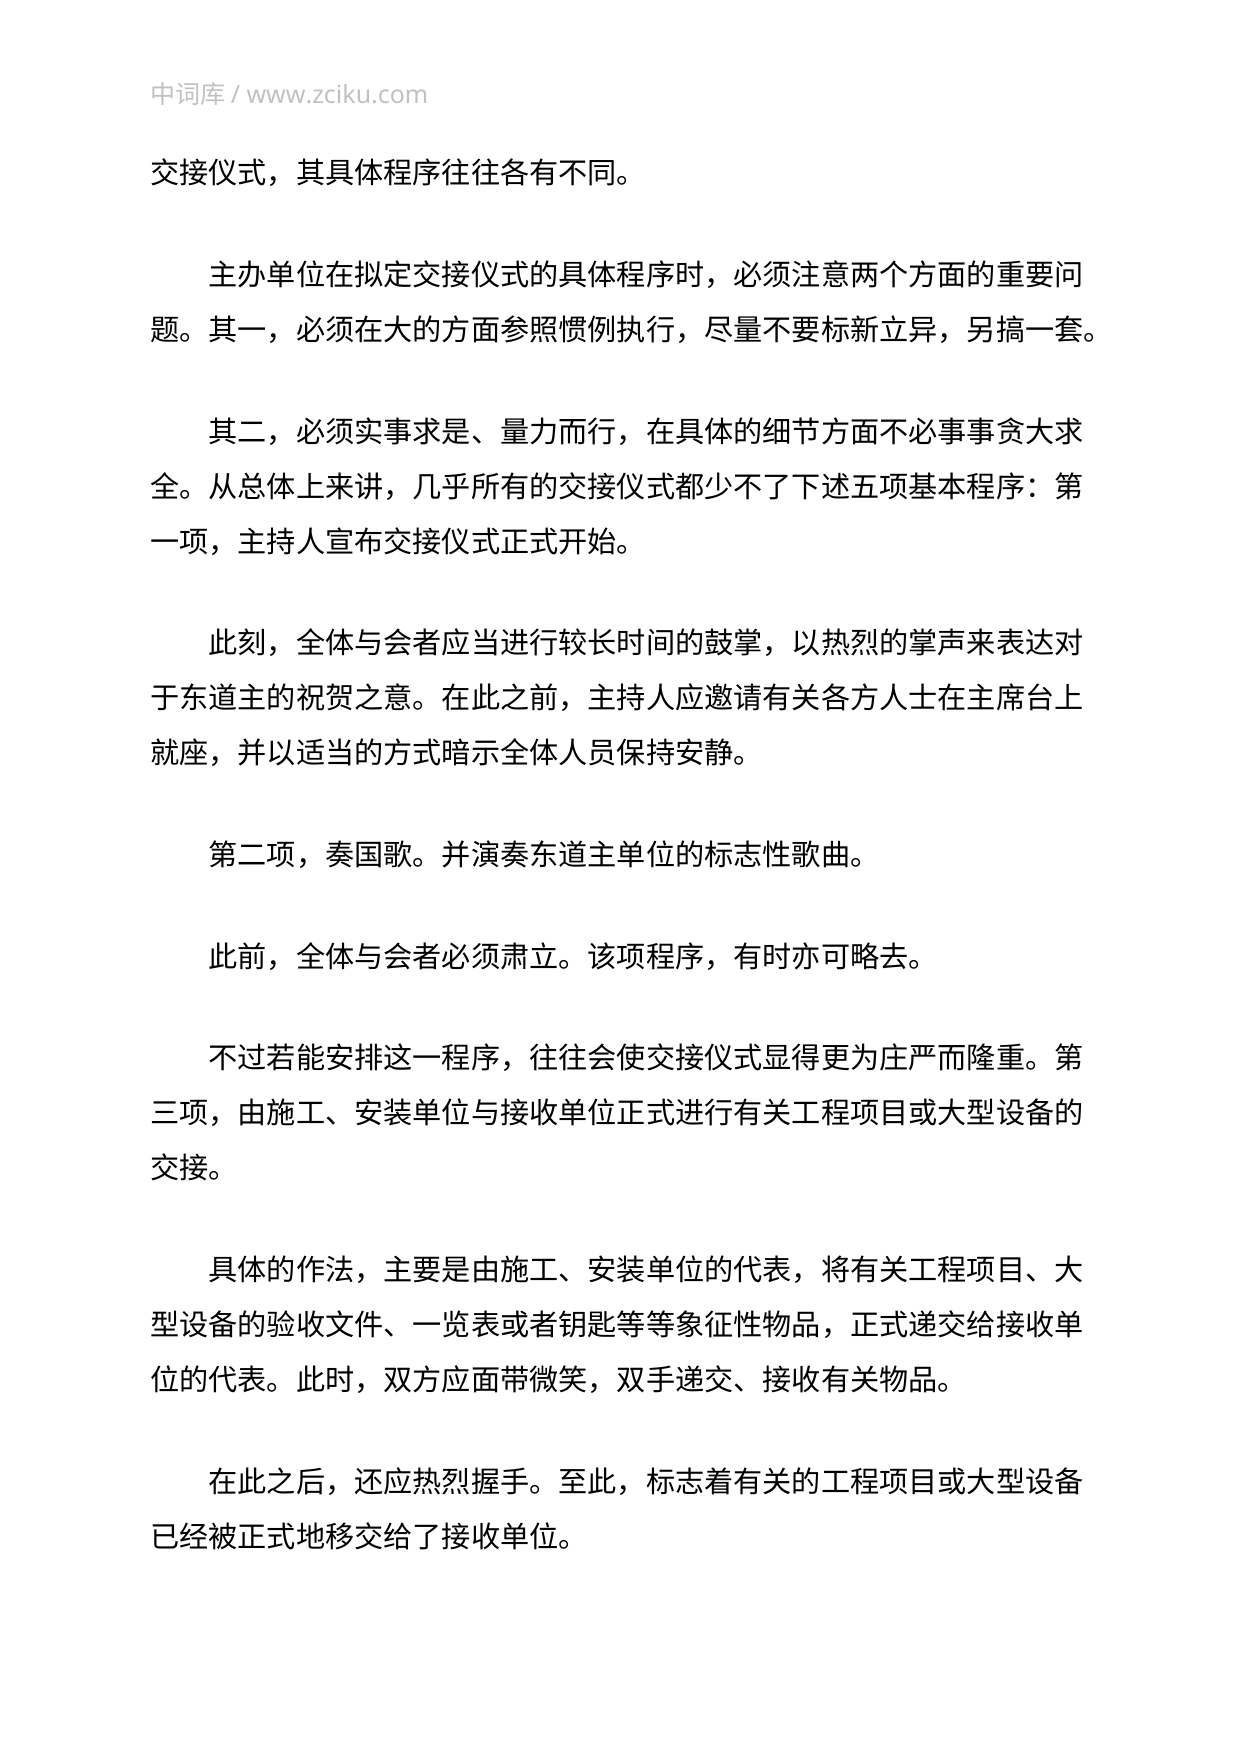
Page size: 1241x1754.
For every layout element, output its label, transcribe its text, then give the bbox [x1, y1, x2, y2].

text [150, 150, 1090, 192]
text 不过若能安排这一程序，往往会使交接仪式显得更为庄严而隆重。第三项，由施工、安装单位与接收单位正式进行有关工程项目或大型设备的交接。 [150, 1035, 1090, 1187]
text 此前，全体与会者必须肃立。该项程序，有时亦可略去。 [150, 933, 1090, 976]
text 其二，必须实事求是、量力而行，在具体的细节方面不必事事贪大求全。从总体上来讲，几乎所有的交接仪式都少不了下述五项基本程序：第一项，主持人宣布交接仪式正式开始。 [150, 408, 1090, 561]
text 主办单位在拟定交接仪式的具体程序时，必须注意两个方面的重要问题。其一，必须在大的方面参照惯例执行，尽量不要标新立异，另搞一套。 [150, 252, 1090, 349]
text 在此之后，还应热烈握手。至此，标志着有关的工程项目或大型设备已经被正式地移交给了接收单位。 [150, 1458, 1090, 1555]
text 第二项，奏国歌。并演奏东道主单位的标志性歌曲。 [150, 832, 1090, 874]
text 具体的作法，主要是由施工、安装单位的代表，将有关工程项目、大型设备的验收文件、一览表或者钥匙等等象征性物品，正式递交给接收单位的代表。此时，双方应面带微笑，双手递交、接收有关物品。 [150, 1247, 1090, 1399]
text 此刻，全体与会者应当进行较长时间的鼓掌，以热烈的掌声来表达对于东道主的祝贺之意。在此之前，主持人应邀请有关各方人士在主席台上就座，并以适当的方式暗示全体人员保持安静。 [150, 620, 1090, 772]
